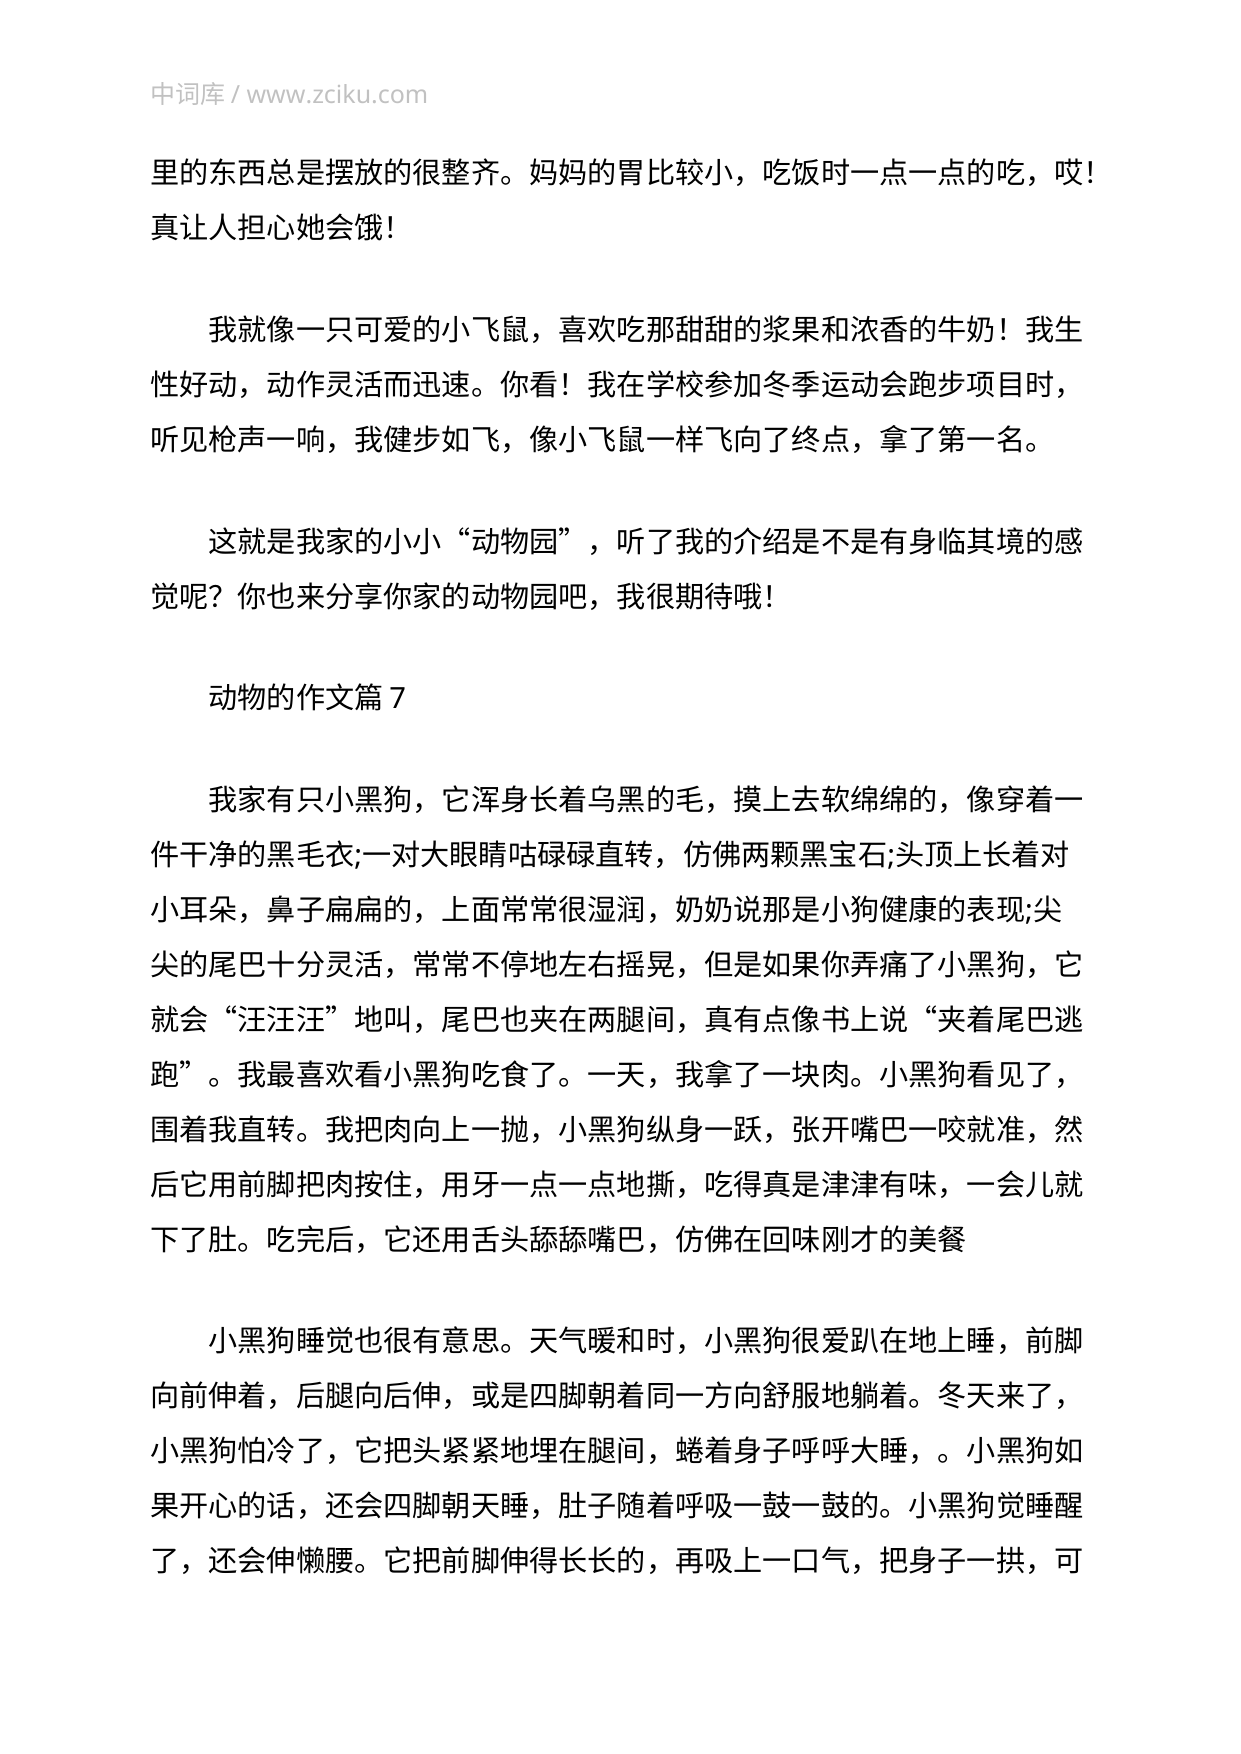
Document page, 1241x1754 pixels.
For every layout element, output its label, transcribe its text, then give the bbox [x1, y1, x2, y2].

text 我就像一只可爱的小飞鼠，喜欢吃那甜甜的浆果和浓香的牛奶！我生性好动，动作灵活而迅速。你看！我在学校参加冬季运动会跑步项目时，听见枪声一响，我健步如飞，像小飞鼠一样飞向了终点，拿了第一名。 [150, 307, 1090, 459]
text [150, 150, 1090, 247]
text 我家有只小黑狗，它浑身长着乌黑的毛，摸上去软绵绵的，像穿着一件干净的黑毛衣;一对大眼睛咕碌碌直转，仿佛两颗黑宝石;头顶上长着对小耳朵，鼻子扁扁的，上面常常很湿润，奶奶说那是小狗健康的表现;尖尖的尾巴十分灵活，常常不停地左右摇晃，但是如果你弄痛了小黑狗，它就会“汪汪汪”地叫，尾巴也夹在两腿间，真有点像书上说“夹着尾巴逃跑”。我最喜欢看小黑狗吃食了。一天，我拿了一块肉。小黑狗看见了，围着我直转。我把肉向上一抛，小黑狗纵身一跃，张开嘴巴一咬就准，然后它用前脚把肉按住，用牙一点一点地撕，吃得真是津津有味，一会儿就下了肚。吃完后，它还用舌头舔舔嘴巴，仿佛在回味刚才的美餐 [150, 777, 1090, 1258]
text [150, 1318, 1090, 1580]
text 这就是我家的小小“动物园”，听了我的介绍是不是有身临其境的感觉呢？你也来分享你家的动物园吧，我很期待哦！ [150, 518, 1090, 615]
text 动物的作文篇7 [150, 675, 1090, 717]
